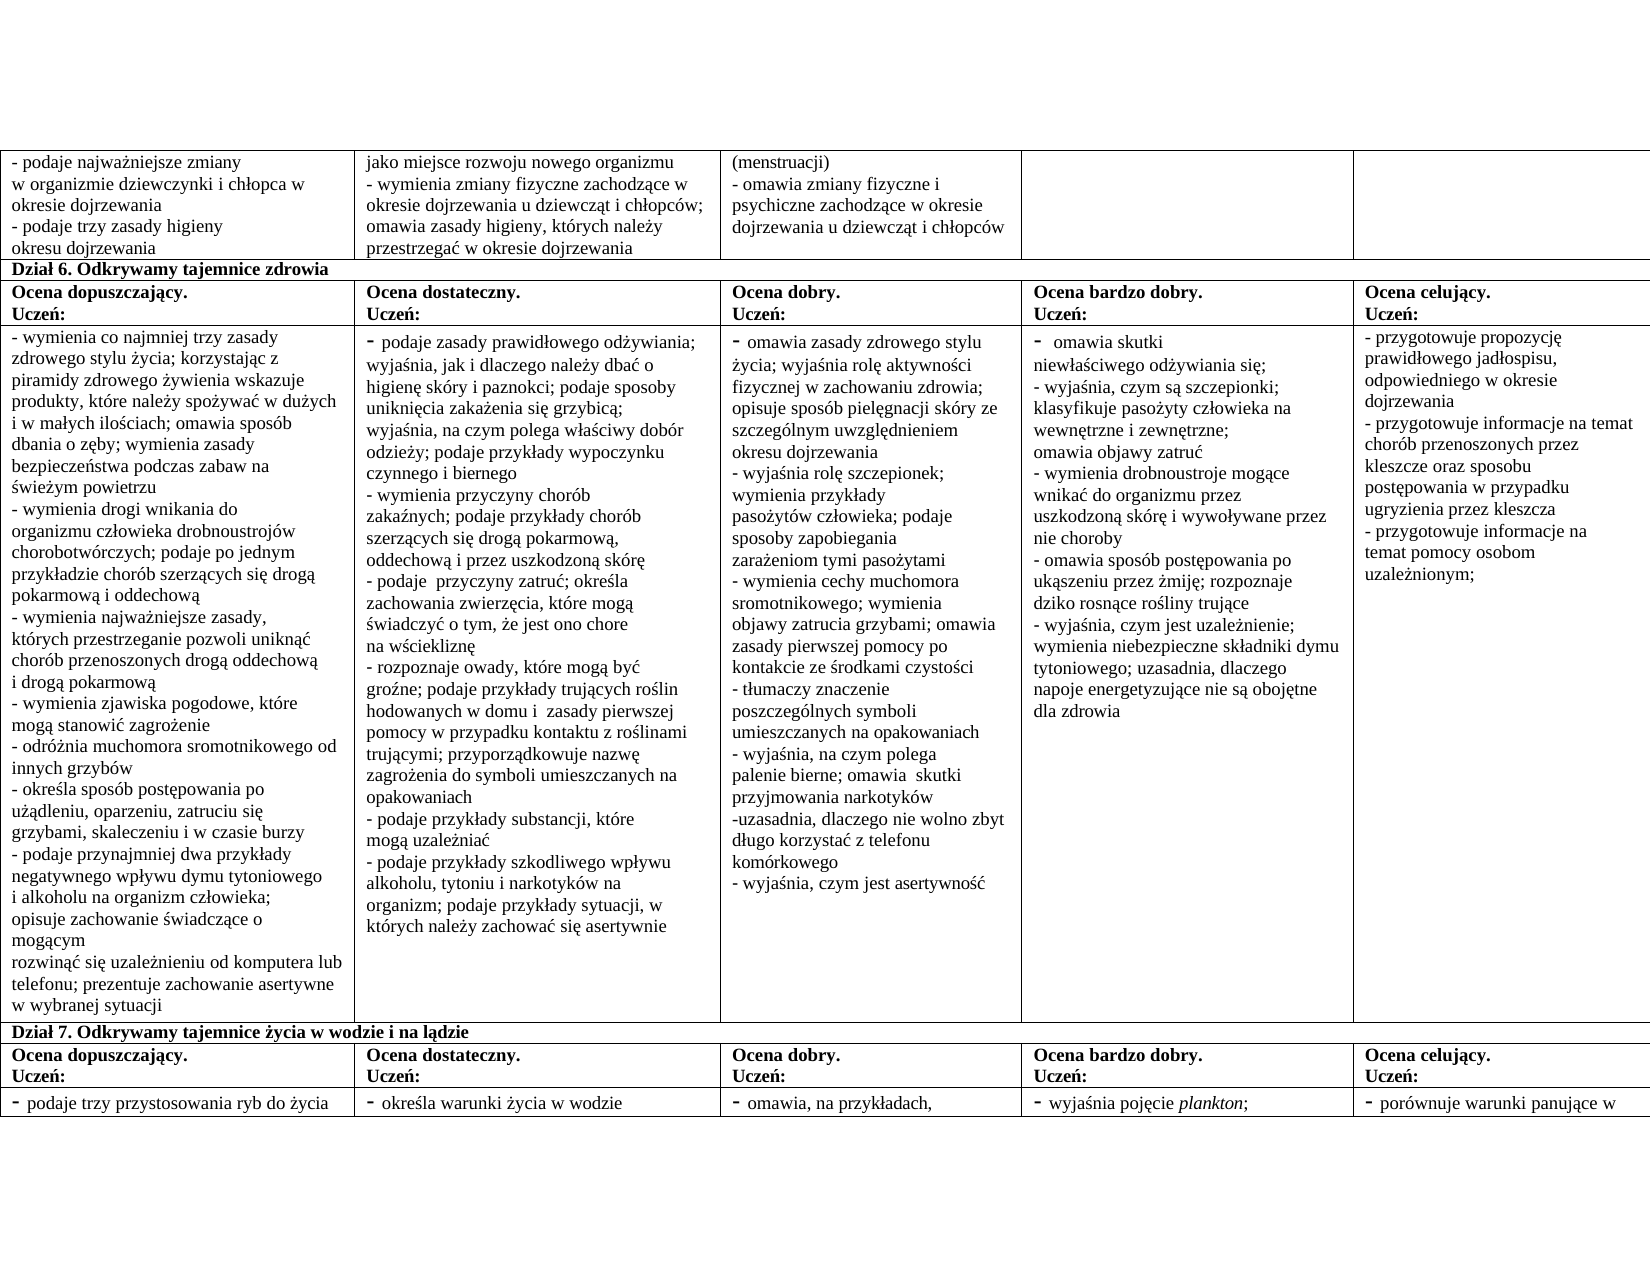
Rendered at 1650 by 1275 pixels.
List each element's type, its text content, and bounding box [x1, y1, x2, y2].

table_cell przygotowuje propozycję prawidłowego jadłospisu, odpowiedniego w okresie dojrzewania przygotowuje informacje na temat chorób przenoszonych przez kleszcze oraz sposobu postępowania w przypadku ugryzienia przez kleszcza przygotowuje informacje na temat pomocy osobom uzależnionym; [1354, 326, 1650, 1022]
table_cell Ocena bardzo dobry. Uczeń: [1022, 1044, 1353, 1087]
table_cell podaje zasady prawidłowego odżywiania; wyjaśnia, jak i dlaczego należy dbać o higienę skóry i paznokci; podaje sposoby uniknięcia zakażenia się grzybicą; wyjaśnia, na czym polega właściwy dobór odzieży; podaje przykłady wypoczynku czynnego i biernego wymienia przyczyny chorób zakaźnych; podaje przykłady chorób szerzących się drogą pokarmową, oddechową i przez uszkodzoną skórę podaje przyczyny zatruć; określa zachowania zwierzęcia, które mogą świadczyć o tym, że jest ono chore na wściekliznę rozpoznaje owady, które mogą być groźne; podaje przykłady trujących roślin hodowanych w domu i zasady pierwszej pomocy w przypadku kontaktu z roślinami trującymi; przyporządkowuje nazwę zagrożenia do symboli umieszczanych na opakowaniach podaje przykłady substancji, które mogą uzależniać podaje przykłady szkodliwego wpływu alkoholu, tytoniu i narkotyków na organizm; podaje przykłady sytuacji, w których należy zachować się asertywnie [355, 326, 720, 1022]
table_cell Ocena bardzo dobry. Uczeń: [1022, 281, 1353, 324]
table_cell - podaje trzy przystosowania ryb do życia [1, 1088, 354, 1116]
table_cell Ocena celujący. Uczeń: [1354, 1044, 1650, 1087]
table_cell Ocena dobry. Uczeń: [721, 1044, 1021, 1087]
table_cell Ocena dostateczny. Uczeń: [355, 281, 720, 324]
table_cell Ocena dobry. Uczeń: [721, 281, 1021, 324]
table_cell Ocena dopuszczający. Uczeń: [1, 1044, 354, 1087]
table_cell omawia zasady zdrowego stylu życia; wyjaśnia rolę aktywności fizycznej w zachowaniu zdrowia; opisuje sposób pielęgnacji skóry ze szczególnym uwzględnieniem okresu dojrzewania wyjaśnia rolę szczepionek; wymienia przykłady pasożytów człowieka; podaje sposoby zapobiegania zarażeniom tymi pasożytami wymienia cechy muchomora sromotnikowego; wymienia objawy zatrucia grzybami; omawia zasady pierwszej pomocy po kontakcie ze środkami czystości tłumaczy znaczenie poszczególnych symboli umieszczanych na opakowaniach wyjaśnia, na czym polega palenie bierne; omawia skutki przyjmowania narkotyków -uzasadnia, dlaczego nie wolno zbyt długo korzystać z telefonu komórkowego wyjaśnia, czym jest asertywność [721, 326, 1021, 1022]
table_cell - określa warunki życia w wodzie [355, 1088, 720, 1116]
table_cell - wyjaśnia pojęcie plankton; [1022, 1088, 1353, 1116]
table_cell - omawia, na przykładach, [721, 1088, 1021, 1116]
table_cell Dział 6. Odkrywamy tajemnice zdrowia [1, 260, 1650, 280]
table_cell Ocena celujący. Uczeń: [1354, 281, 1650, 324]
table_cell wymienia co najmniej trzy zasady zdrowego stylu życia; korzystając z piramidy zdrowego żywienia wskazuje produkty, które należy spożywać w dużych i w małych ilościach; omawia sposób dbania o zęby; wymienia zasady bezpieczeństwa podczas zabaw na świeżym powietrzu wymienia drogi wnikania do organizmu człowieka drobnoustrojów chorobotwórczych; podaje po jednym przykładzie chorób szerzących się drogą pokarmową i oddechową wymienia najważniejsze zasady, których przestrzeganie pozwoli uniknąć chorób przenoszonych drogą oddechową i drogą pokarmową wymienia zjawiska pogodowe, które mogą stanowić zagrożenie odróżnia muchomora sromotnikowego od innych grzybów określa sposób postępowania po użądleniu, oparzeniu, zatruciu się grzybami, skaleczeniu i w czasie burzy podaje przynajmniej dwa przykłady negatywnego wpływu dymu tytoniowego i alkoholu na organizm człowieka; opisuje zachowanie świadczące o mogącym rozwinąć się uzależnieniu od komputera lub telefonu; prezentuje zachowanie asertywne w wybranej sytuacji [1, 326, 354, 1022]
table_header [1354, 151, 1650, 259]
table_header jako miejsce rozwoju nowego organizmu - wymienia zmiany fizyczne zachodzące w okresie dojrzewania u dziewcząt i chłopców; omawia zasady higieny, których należy przestrzegać w okresie dojrzewania [355, 151, 720, 259]
table_cell Dział 7. Odkrywamy tajemnice życia w wodzie i na lądzie [1, 1023, 1650, 1043]
table_cell Ocena dopuszczający. Uczeń: [1, 281, 354, 324]
table_cell omawia skutki niewłaściwego odżywiania się; wyjaśnia, czym są szczepionki; klasyfikuje pasożyty człowieka na wewnętrzne i zewnętrzne; omawia objawy zatruć wymienia drobnoustroje mogące wnikać do organizmu przez uszkodzoną skórę i wywoływane przez nie choroby omawia sposób postępowania po ukąszeniu przez żmiję; rozpoznaje dziko rosnące rośliny trujące wyjaśnia, czym jest uzależnienie; wymienia niebezpieczne składniki dymu tytoniowego; uzasadnia, dlaczego napoje energetyzujące nie są obojętne dla zdrowia [1022, 326, 1353, 1022]
table_header (menstruacji) - omawia zmiany fizyczne i psychiczne zachodzące w okresie dojrzewania u dziewcząt i chłopców [721, 151, 1021, 259]
table_cell - porównuje warunki panujące w [1354, 1088, 1650, 1116]
table_header [1022, 151, 1353, 259]
table_cell Ocena dostateczny. Uczeń: [355, 1044, 720, 1087]
table_header podaje najważniejsze zmiany w organizmie dziewczynki i chłopca w okresie dojrzewania podaje trzy zasady higieny okresu dojrzewania [1, 151, 354, 259]
